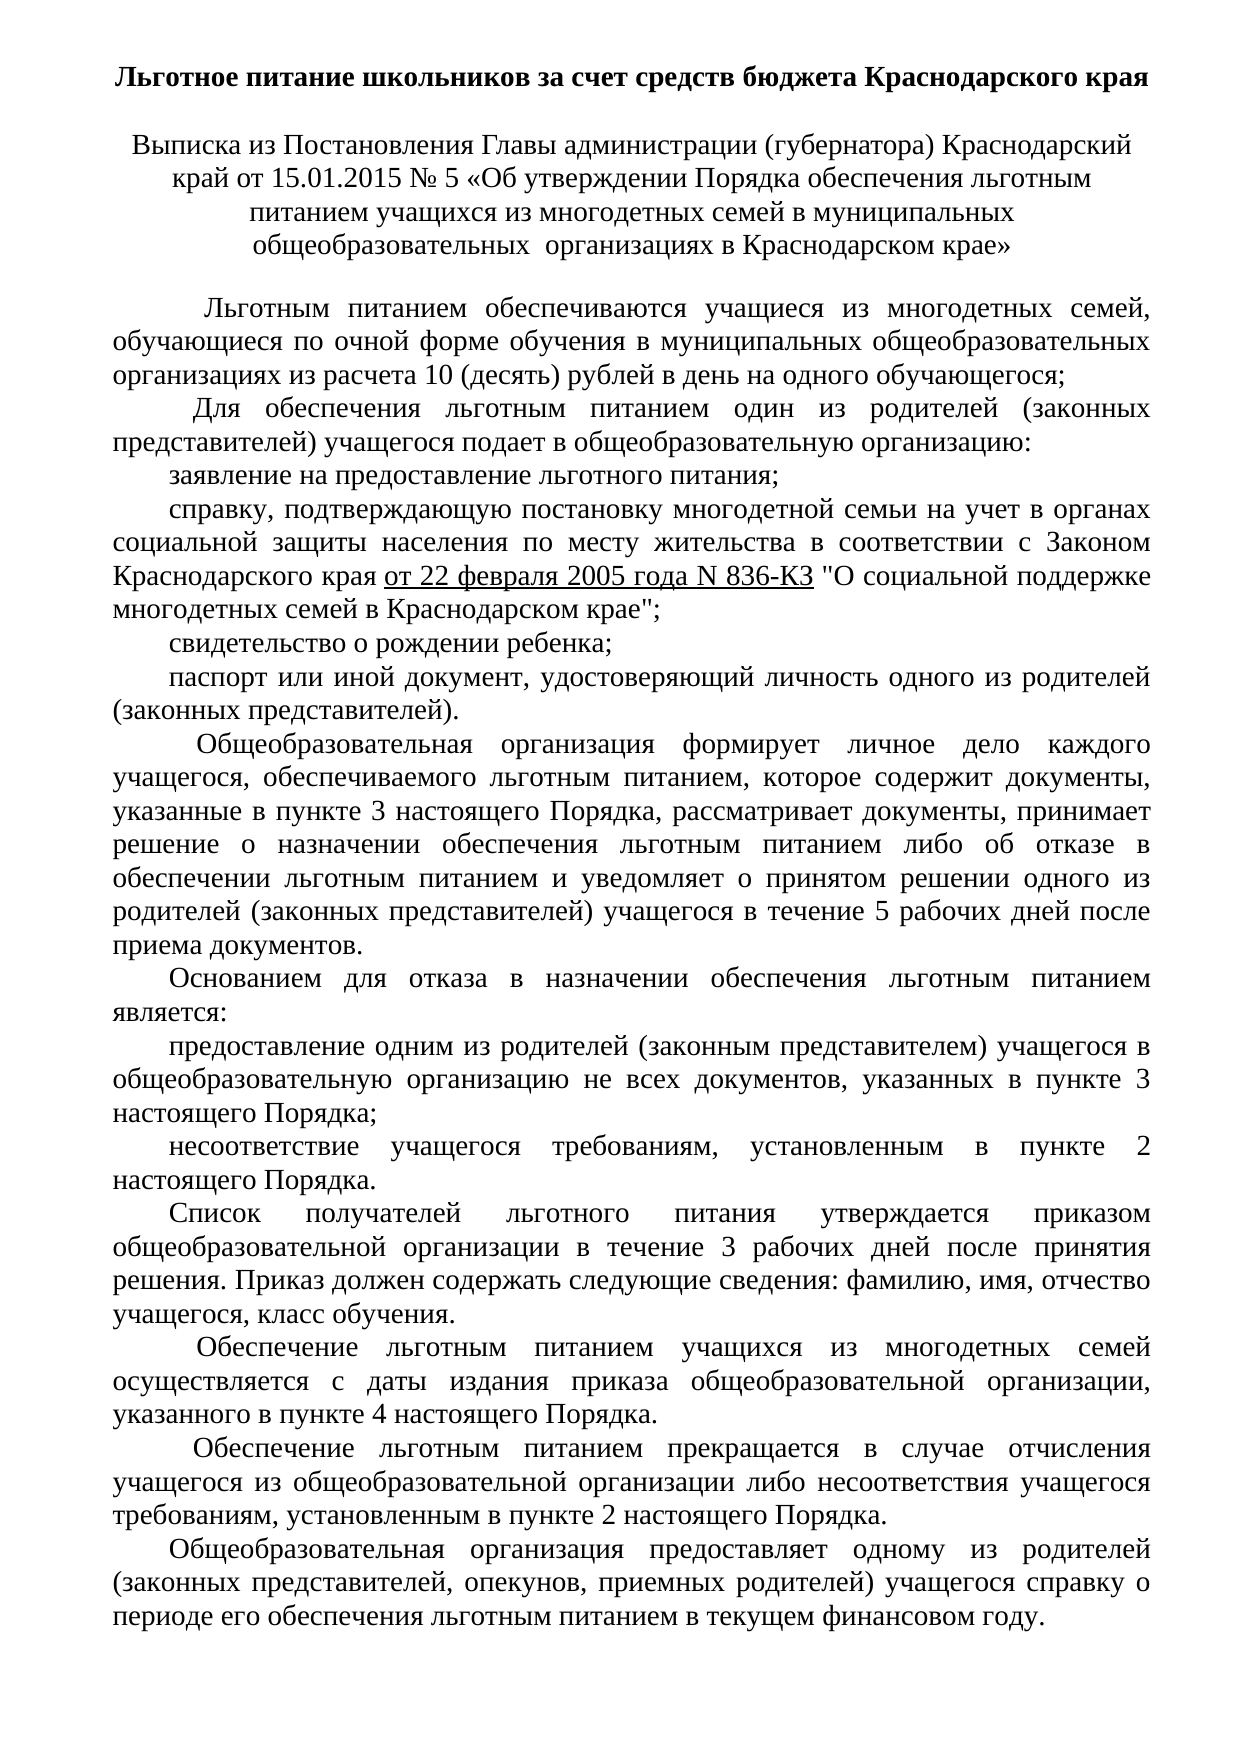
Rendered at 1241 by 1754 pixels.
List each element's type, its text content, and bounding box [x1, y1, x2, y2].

text Список получателей льготного питания утверждается приказом общеобразовательной организации в течение 3 рабочих дней после принятия решения. Приказ должен содержать следующие сведения: фамилию, имя, отчество учащегося, класс обучения. [112, 1195, 1152, 1329]
text паспорт или иной документ, удостоверяющий личность одного из родителей (законных представителей). [112, 659, 1152, 726]
text Льготное питание школьников за счет средств бюджета Краснодарского края [112, 59, 1152, 93]
text Обеспечение льготным питанием прекращается в случае отчисления учащегося из общеобразовательной организации либо несоответствия учащегося требованиям, установленным в пункте 2 настоящего Порядка. [112, 1430, 1152, 1531]
text Основанием для отказа в назначении обеспечения льготным питанием является: [112, 961, 1152, 1028]
text Льготным питанием обеспечиваются учащиеся из многодетных семей, обучающиеся по очной форме обучения в муниципальных общеобразовательных организациях из расчета 10 (десять) рублей в день на одного обучающегося; [112, 290, 1152, 390]
text Для обеспечения льготным питанием один из родителей (законных представителей) учащегося подает в общеобразовательную организацию: [112, 390, 1152, 457]
text предоставление одним из родителей (законным представителем) учащегося в общеобразовательную организацию не всех документов, указанных в пункте 3 настоящего Порядка; [112, 1028, 1152, 1128]
text свидетельство о рождении ребенка; [112, 625, 1152, 659]
text Общеобразовательная организация предоставляет одному из родителей (законных представителей, опекунов, приемных родителей) учащегося справку о периоде его обеспечения льготным питанием в текущем финансовом году. [112, 1531, 1152, 1631]
text Общеобразовательная организация формирует личное дело каждого учащегося, обеспечиваемого льготным питанием, которое содержит документы, указанные в пункте 3 настоящего Порядка, рассматривает документы, принимает решение о назначении обеспечения льготным питанием либо об отказе в обеспечении льготным питанием и уведомляет о принятом решении одного из родителей (законных представителей) учащегося в течение 5 рабочих дней после приема документов. [112, 726, 1152, 961]
text справку, подтверждающую постановку многодетной семьи на учет в органах социальной защиты населения по месту жительства в соответствии с Законом Краснодарского края от 22 февраля 2005 года N 836-КЗ "О социальной поддержке многодетных семей в Краснодарском крае"; [112, 491, 1152, 625]
text несоответствие учащегося требованиям, установленным в пункте 2 настоящего Порядка. [112, 1128, 1152, 1195]
text заявление на предоставление льготного питания; [112, 457, 1152, 491]
text Обеспечение льготным питанием учащихся из многодетных семей осуществляется с даты издания приказа общеобразовательной организации, указанного в пункте 4 настоящего Порядка. [112, 1329, 1152, 1430]
text Выписка из Постановления Главы администрации (губернатора) Краснодарский край от 15.01.2015 № 5 «Об утверждении Порядка обеспечения льготным питанием учащихся из многодетных семей в муниципальных общеобразовательных организациях в Краснодарском крае» [112, 127, 1152, 261]
